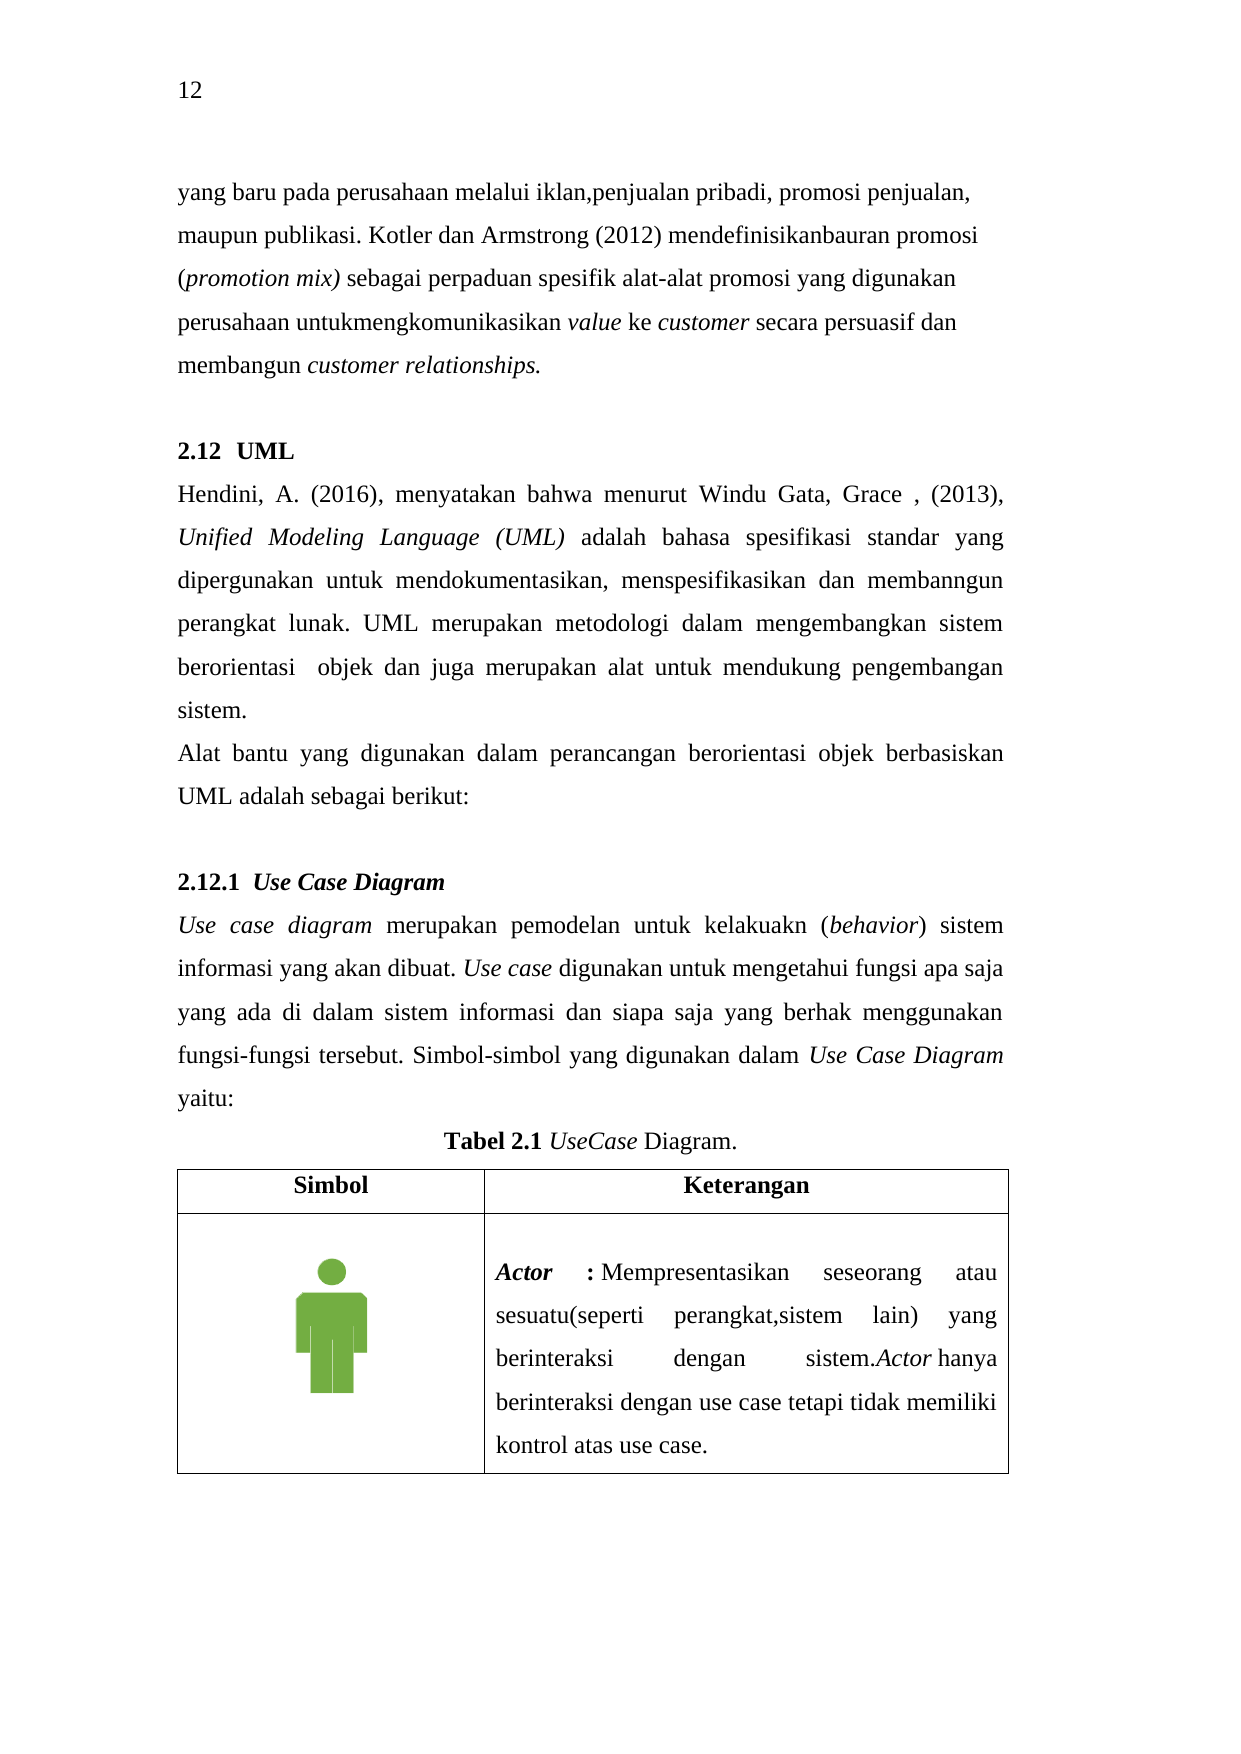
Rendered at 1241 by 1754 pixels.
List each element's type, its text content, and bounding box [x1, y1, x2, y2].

table_header Keterangan [485, 1170, 1008, 1213]
table_header Simbol [178, 1170, 484, 1213]
text Alat bantu yang digunakan dalam perancangan berorientasi objek berbasiskan UML adalah sebagai berikut: [177, 738, 1004, 810]
text Tabel 2.1 UseCase Diagram. [177, 1126, 1004, 1155]
text Use case diagram merupakan pemodelan untuk kelakuakn (behavior) sistem informasi yang akan dibuat. Use case digunakan untuk mengetahui fungsi apa saja yang ada di dalam sistem informasi dan siapa saja yang berhak menggunakan fungsi-fungsi tersebut. Simbol-simbol yang digunakan dalam Use Case Diagram yaitu: [177, 910, 1004, 1112]
list UML [177, 436, 1004, 465]
text Hendini, A. (2016), menyatakan bahwa menurut Windu Gata, Grace , (2013), Unified Modeling Language (UML) adalah bahasa spesifikasi standar yang dipergunakan untuk mendokumentasikan, menspesifikasikan dan membanngun perangkat lunak. UML merupakan metodologi dalam mengembangkan sistem berorientasi objek dan juga merupakan alat untuk mendukung pengembangan sistem. [177, 479, 1004, 723]
text 2.12.1 Use Case Diagram [177, 867, 1004, 896]
table_cell [178, 1214, 484, 1473]
table_cell Actor : Mempresentasikan seseorang atau sesuatu(seperti perangkat,sistem lain) yang berinteraksi dengan sistem.Actor hanya berinteraksi dengan use case tetapi tidak memiliki kontrol atas use case. [485, 1214, 1008, 1473]
